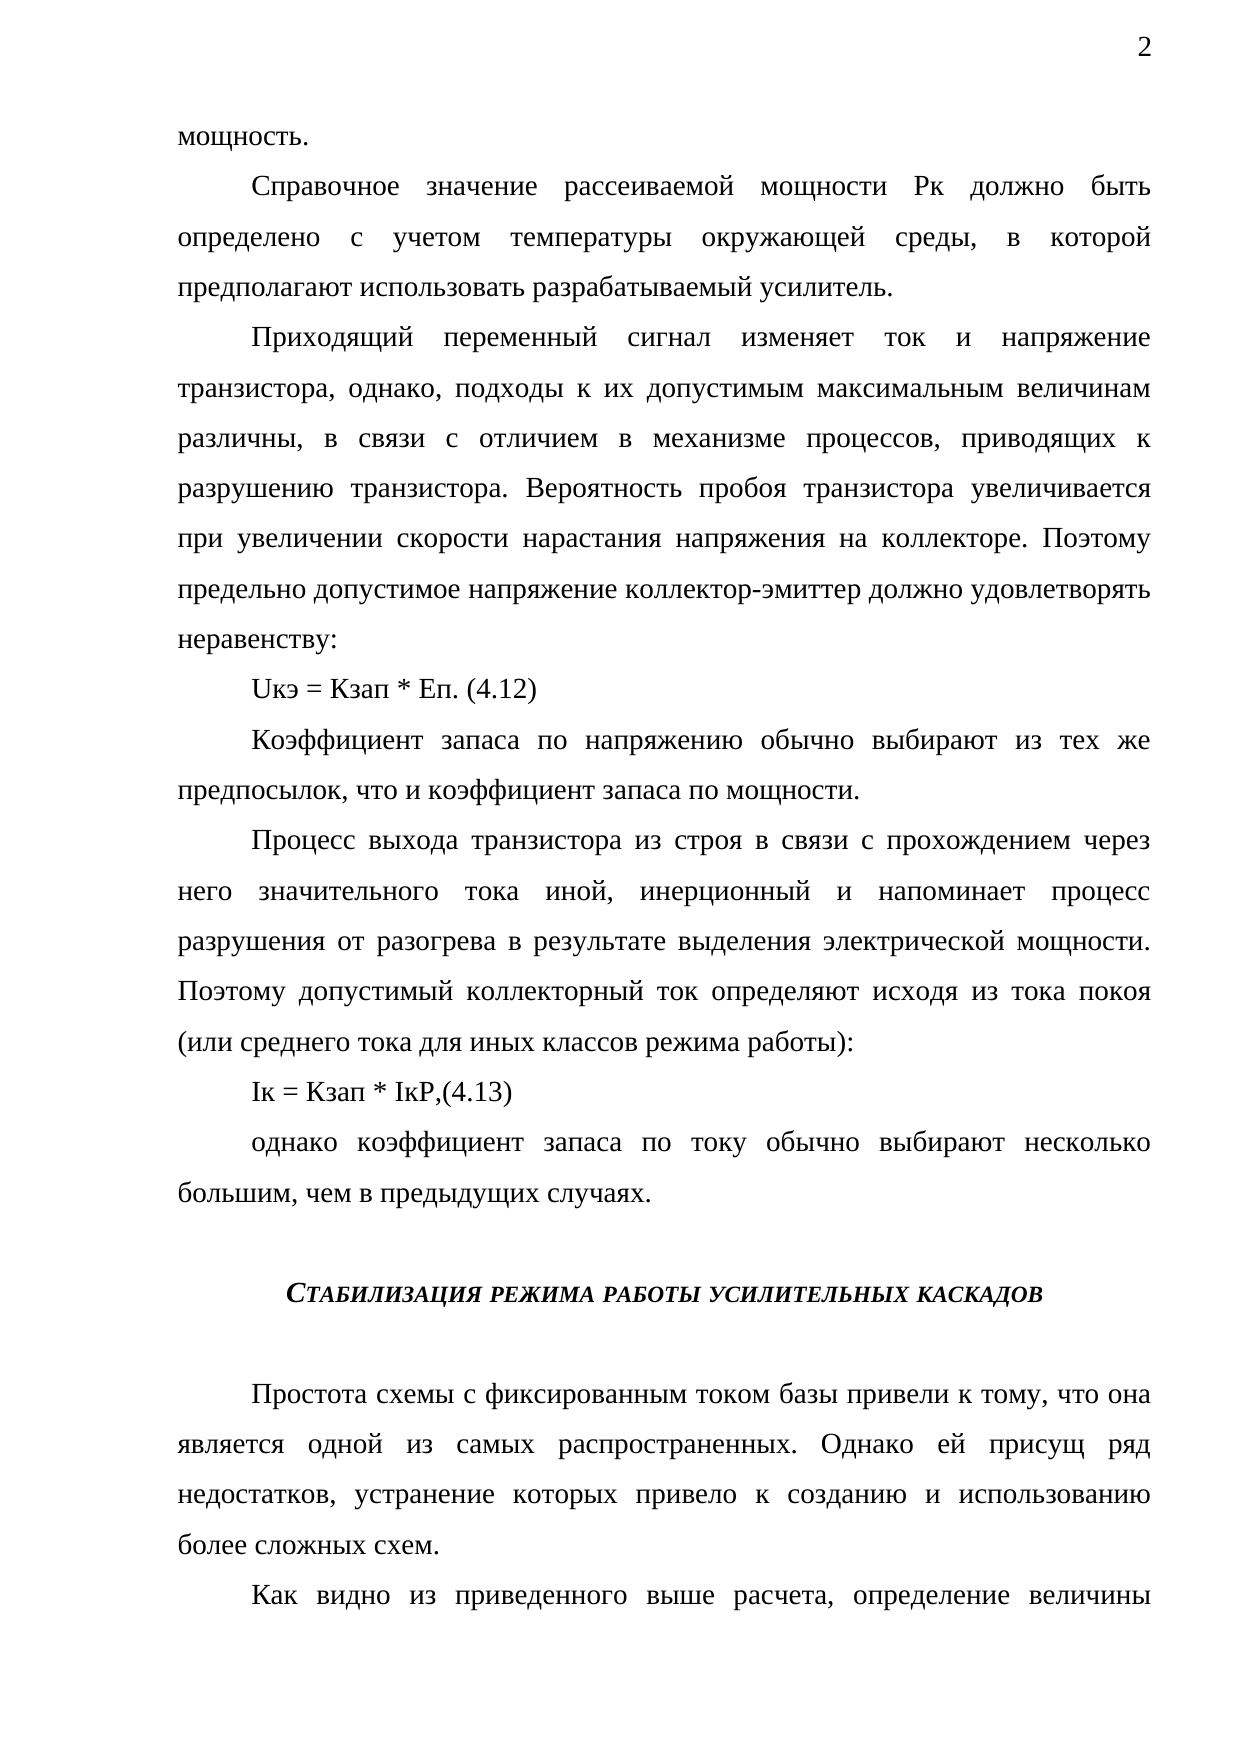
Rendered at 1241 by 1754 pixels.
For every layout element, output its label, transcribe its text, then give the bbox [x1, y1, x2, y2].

text Iк = Кзап * IкР,(4.13) [177, 1074, 1152, 1108]
subtitle Стабилизация режима работы усилительных каскадов [177, 1275, 1152, 1309]
text Простота схемы с фиксированным током базы привели к тому, что она является одной из самых распространенных. Однако ей присущ ряд недостатков, устранение которых привело к созданию и использованию более сложных схем. [177, 1376, 1152, 1560]
text однако коэффициент запаса по току обычно выбирают несколько большим, чем в предыдущих случаях. [177, 1124, 1152, 1208]
text Приходящий переменный сигнал изменяет ток и напряжение транзистора, однако, подходы к их допустимым максимальным величинам различны, в связи с отличием в механизме процессов, приводящих к разрушению транзистора. Вероятность пробоя транзистора увеличивается при увеличении скорости нарастания напряжения на коллекторе. Поэтому предельно допустимое напряжение коллектор-эмиттер должно удовлетворять неравенству: [177, 319, 1152, 655]
text Справочное значение рассеиваемой мощности Рк должно быть определено с учетом температуры окружающей среды, в которой предполагают использовать разрабатываемый усилитель. [177, 168, 1152, 303]
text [177, 118, 1152, 152]
text Процесс выхода транзистора из строя в связи с прохождением через него значительного тока иной, инерционный и напоминает процесс разрушения от разогрева в результате выделения электрической мощности. Поэтому допустимый коллекторный ток определяют исходя из тока покоя (или среднего тока для иных классов режима работы): [177, 822, 1152, 1057]
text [177, 1577, 1152, 1611]
text Uкэ = Кзап * Еп. (4.12) [177, 672, 1152, 705]
text Коэффициент запаса по напряжению обычно выбирают из тех же предпосылок, что и коэффициент запаса по мощности. [177, 722, 1152, 806]
